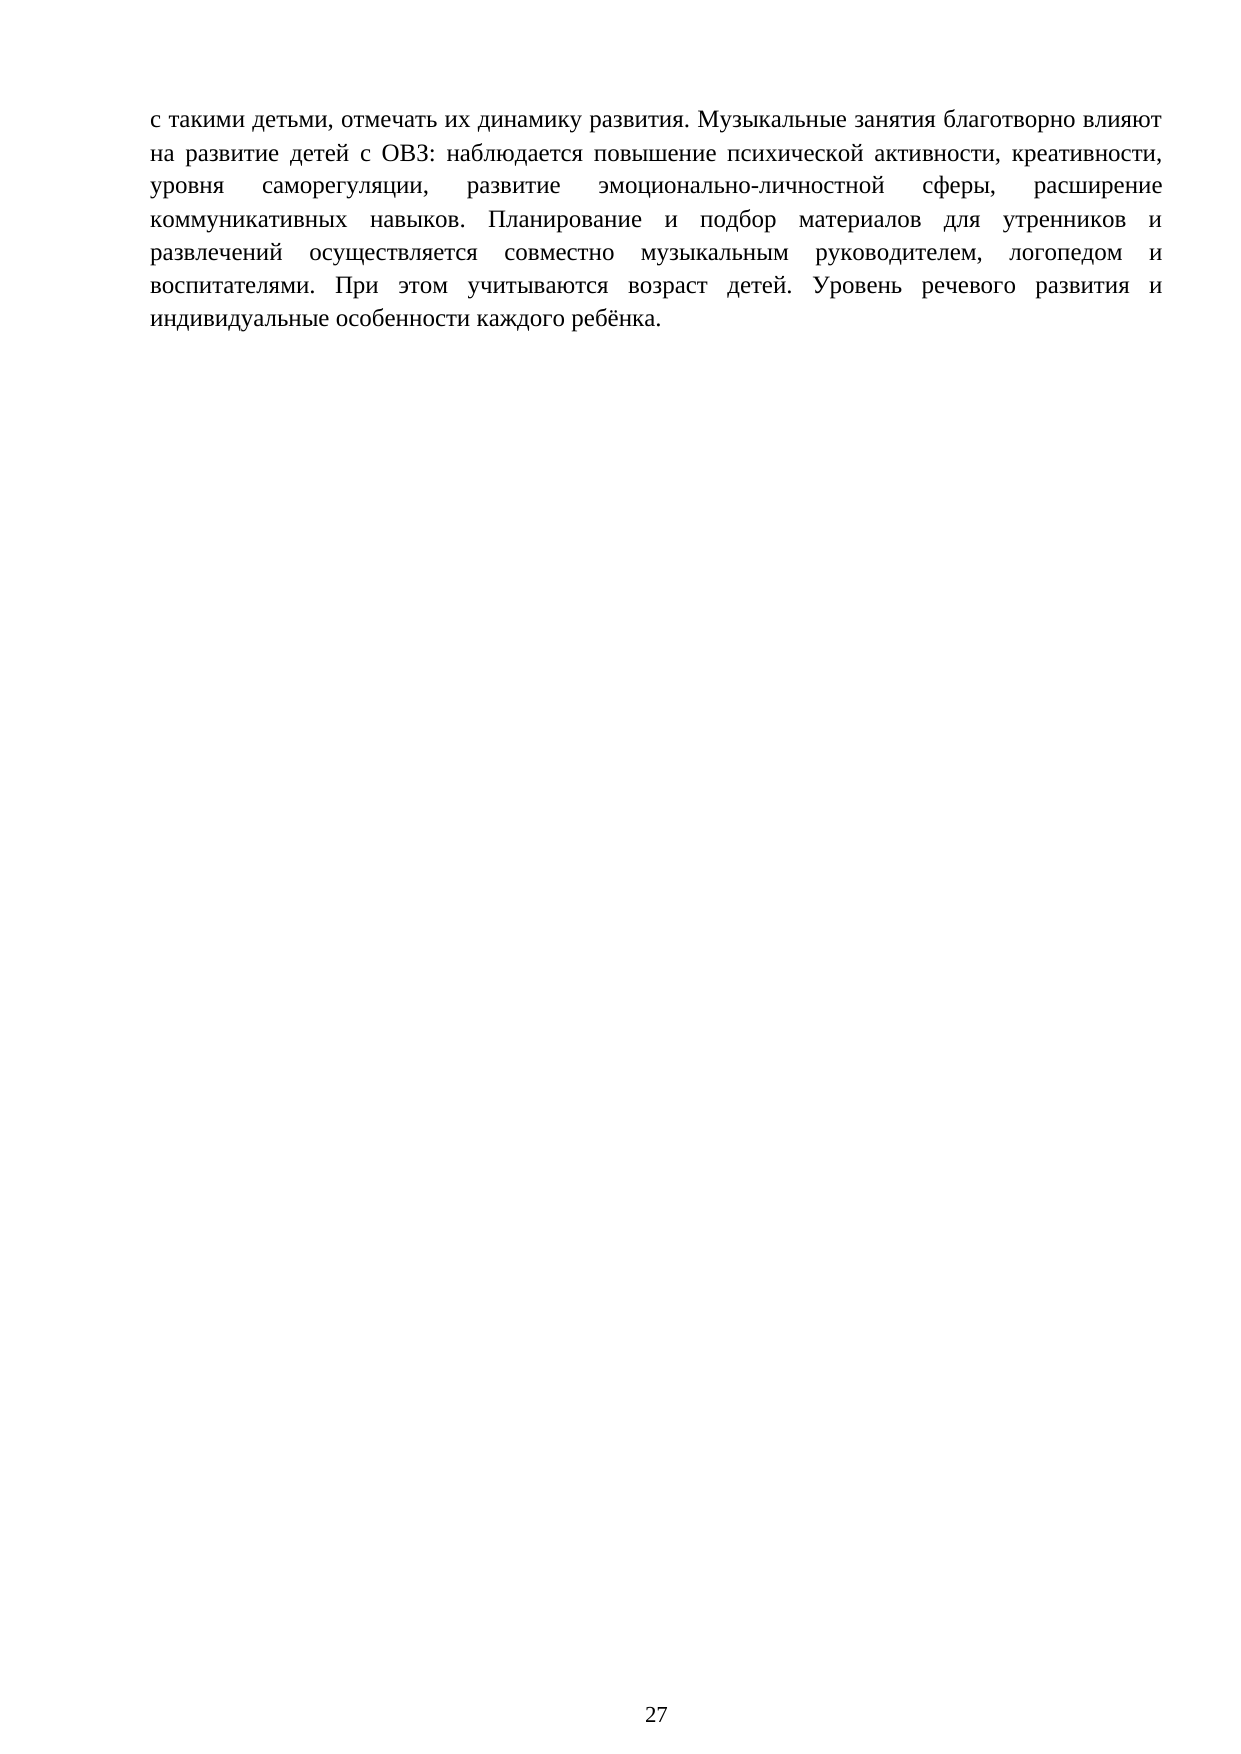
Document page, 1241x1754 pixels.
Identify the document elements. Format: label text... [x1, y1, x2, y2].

text с такими детьми, отмечать их динамику развития. Музыкальные занятия благотворно влияют на развитие детей с ОВЗ: наблюдается повышение психической активности, креативности, уровня саморегуляции, развитие эмоционально-личностной сферы, расширение коммуникативных навыков. Планирование и подбор материалов для утренников и развлечений осуществляется совместно музыкальным руководителем, логопедом и воспитателями. При этом учитываются возраст детей. Уровень речевого развития и индивидуальные особенности каждого ребёнка. [150, 104, 1163, 331]
